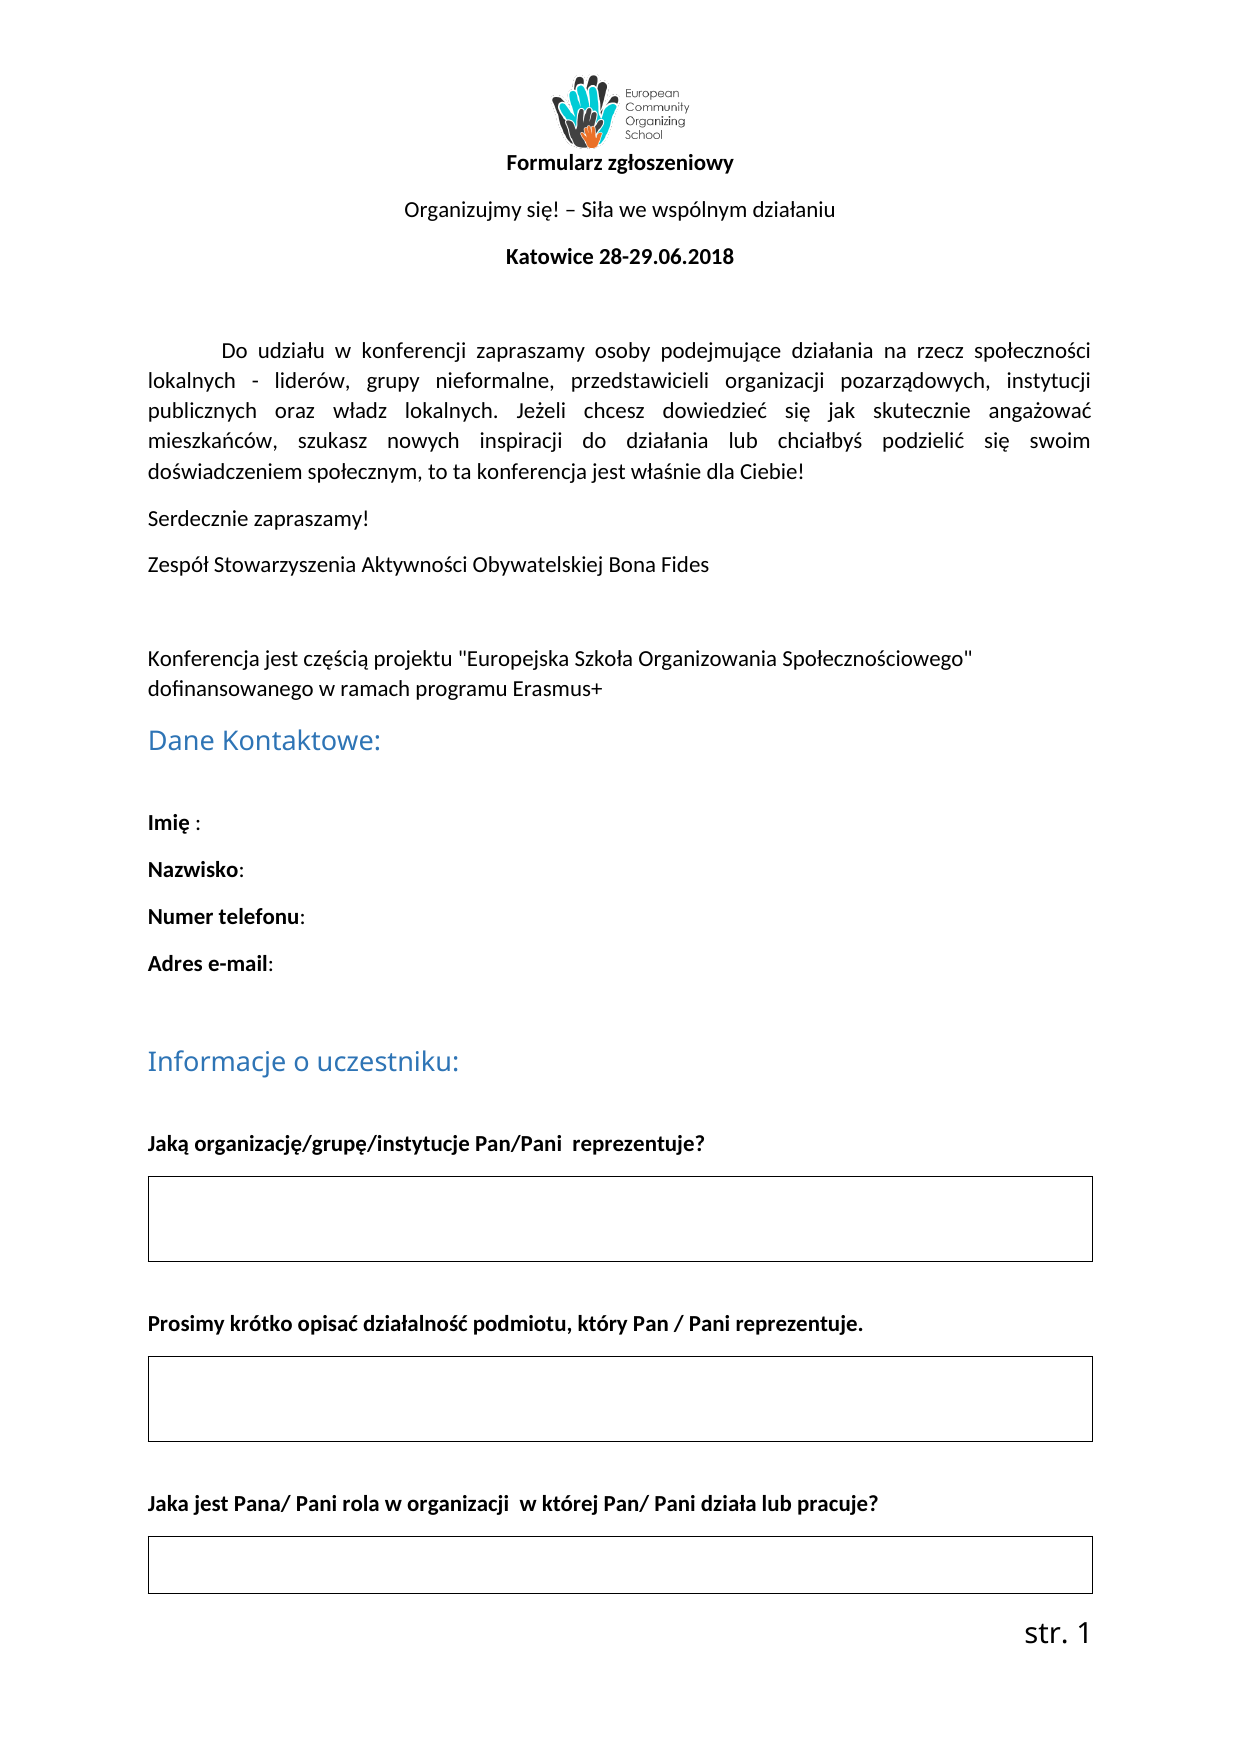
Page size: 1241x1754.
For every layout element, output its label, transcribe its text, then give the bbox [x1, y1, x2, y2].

text Jaka jest Pana/ Pani rola w organizacji w której Pan/ Pani działa lub pracuje? [148, 1489, 1093, 1517]
table_header [149, 1357, 1092, 1441]
text Formularz zgłoszeniowy [148, 148, 1093, 177]
subtitle Informacje o uczestniku: [148, 1042, 1093, 1079]
text Prosimy krótko opisać działalność podmiotu, który Pan / Pani reprezentuje. [148, 1309, 1093, 1337]
text Konferencja jest częścią projektu "Europejska Szkoła Organizowania Społecznościowego" dofinansowanego w ramach programu Erasmus+ [148, 644, 1093, 703]
picture [550, 73, 690, 149]
text Do udziału w konferencji zapraszamy osoby podejmujące działania na rzecz społeczności lokalnych - liderów, grupy nieformalne, przedstawicieli organizacji pozarządowych, instytucji publicznych oraz władz lokalnych. Jeżeli chcesz dowiedzieć się jak skutecznie angażować mieszkańców, szukasz nowych inspiracji do działania lub chciałbyś podzielić się swoim doświadczeniem społecznym, to ta konferencja jest właśnie dla Ciebie! [148, 336, 1093, 485]
text Organizujmy się! – Siła we wspólnym działaniu [148, 195, 1093, 223]
text Adres e-mail: [148, 949, 1093, 977]
table_header [149, 1177, 1092, 1261]
text Numer telefonu: [148, 902, 1093, 930]
text Jaką organizację/grupę/instytucje Pan/Pani reprezentuje? [148, 1129, 1093, 1157]
subtitle Dane Kontaktowe: [148, 721, 1093, 758]
text Nazwisko: [148, 855, 1093, 883]
text Serdecznie zapraszamy! [148, 504, 1093, 532]
text Imię : [148, 808, 1093, 836]
text Katowice 28-29.06.2018 [148, 242, 1093, 270]
table_header [149, 1537, 1092, 1593]
text Zespół Stowarzyszenia Aktywności Obywatelskiej Bona Fides [148, 551, 1093, 579]
